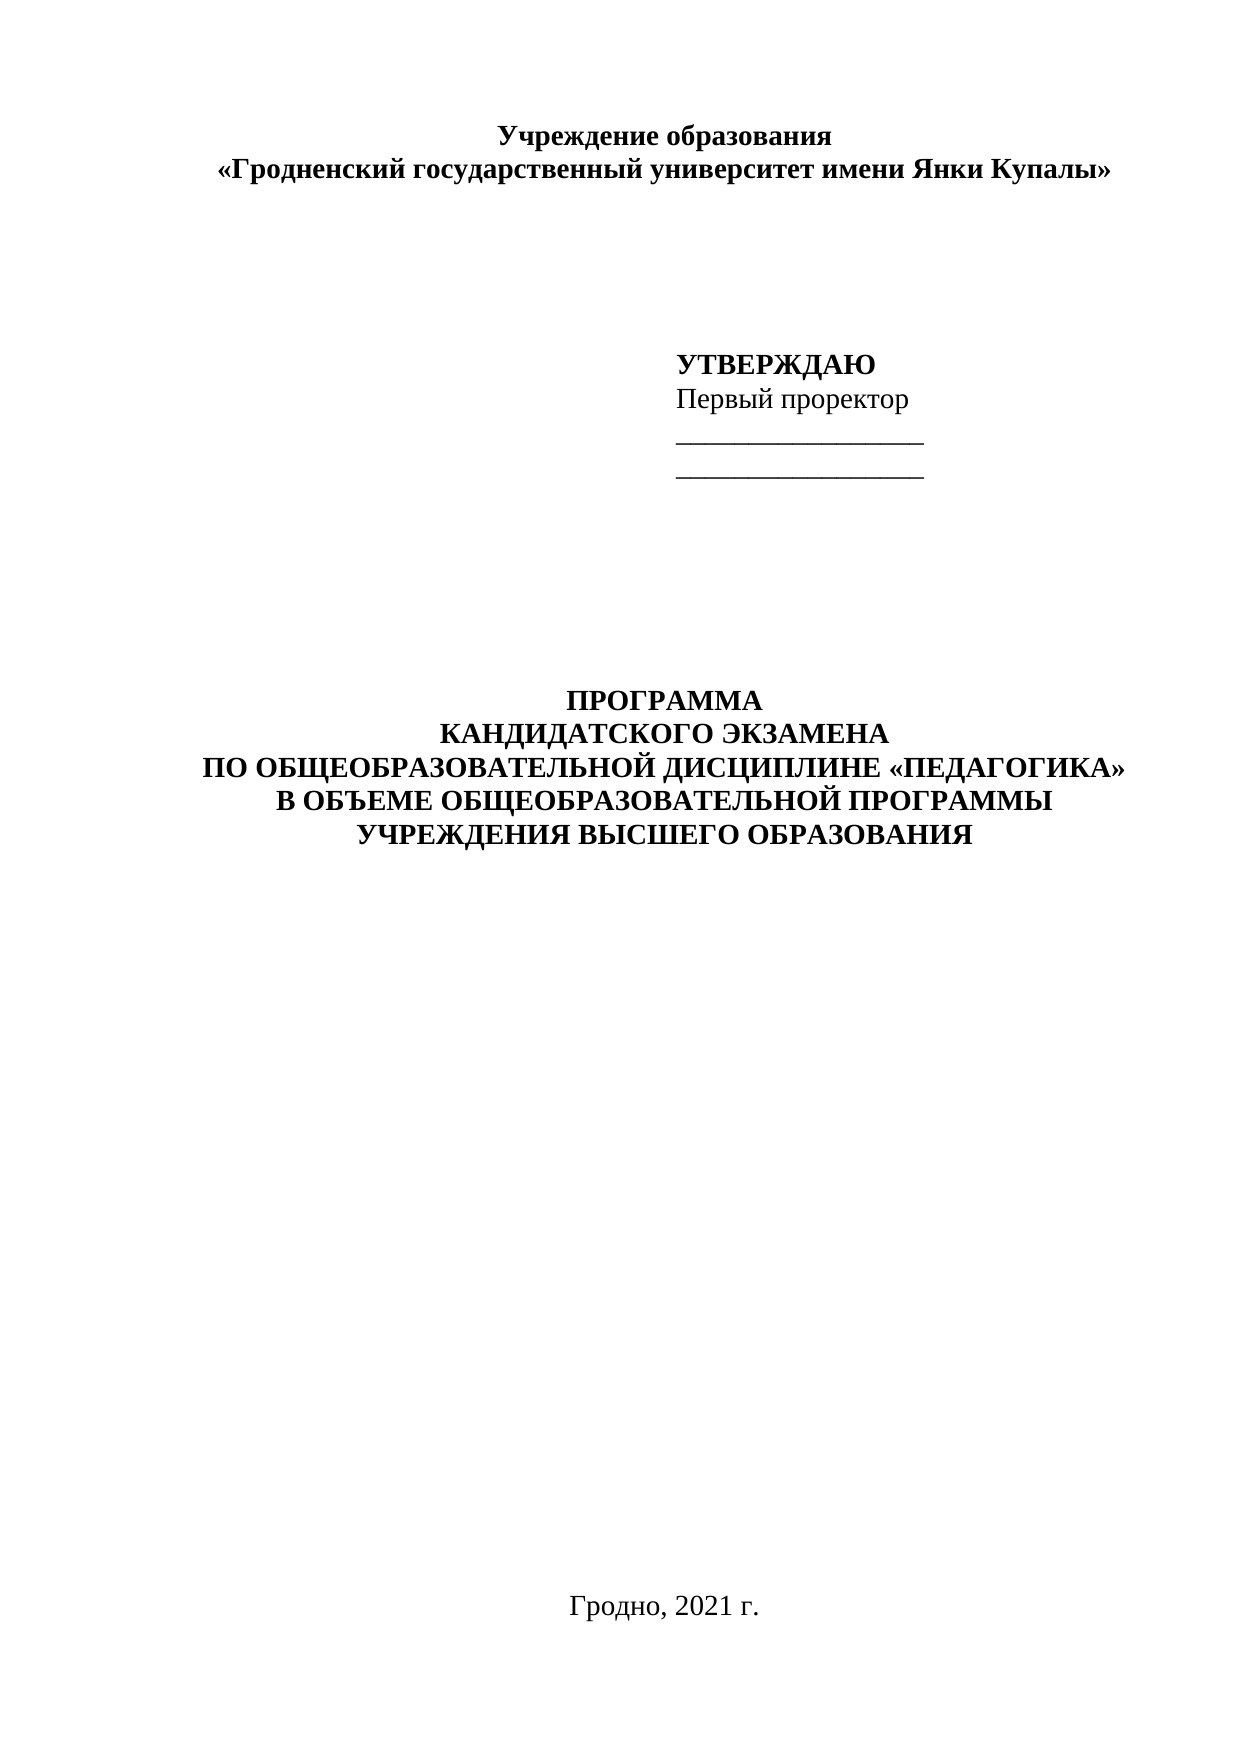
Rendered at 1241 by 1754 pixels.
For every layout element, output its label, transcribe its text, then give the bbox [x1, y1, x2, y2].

text В ОБЪЕМЕ ОБЩЕОБРАЗОВАТЕЛЬНОЙ ПРОГРАММЫ УЧРЕЖДЕНИЯ ВЫСШЕГО ОБРАЗОВАНИЯ [177, 783, 1152, 851]
table_header УТВЕРЖДАЮ Первый проректор _________________ _________________ [665, 213, 1166, 482]
text «Гродненский государственный университет имени Янки Купалы» [177, 152, 1152, 185]
text КАНДИДАТСКОГО ЭКЗАМЕНА [177, 716, 1152, 750]
text ПРОГРАММА [177, 683, 1152, 716]
text Учреждение образования [177, 118, 1152, 152]
text Гродно, 2021 г. [177, 1588, 1152, 1622]
text ПО ОБЩЕОБРАЗОВАТЕЛЬНОЙ ДИСЦИПЛИНЕ «ПЕДАГОГИКА» [177, 750, 1152, 783]
